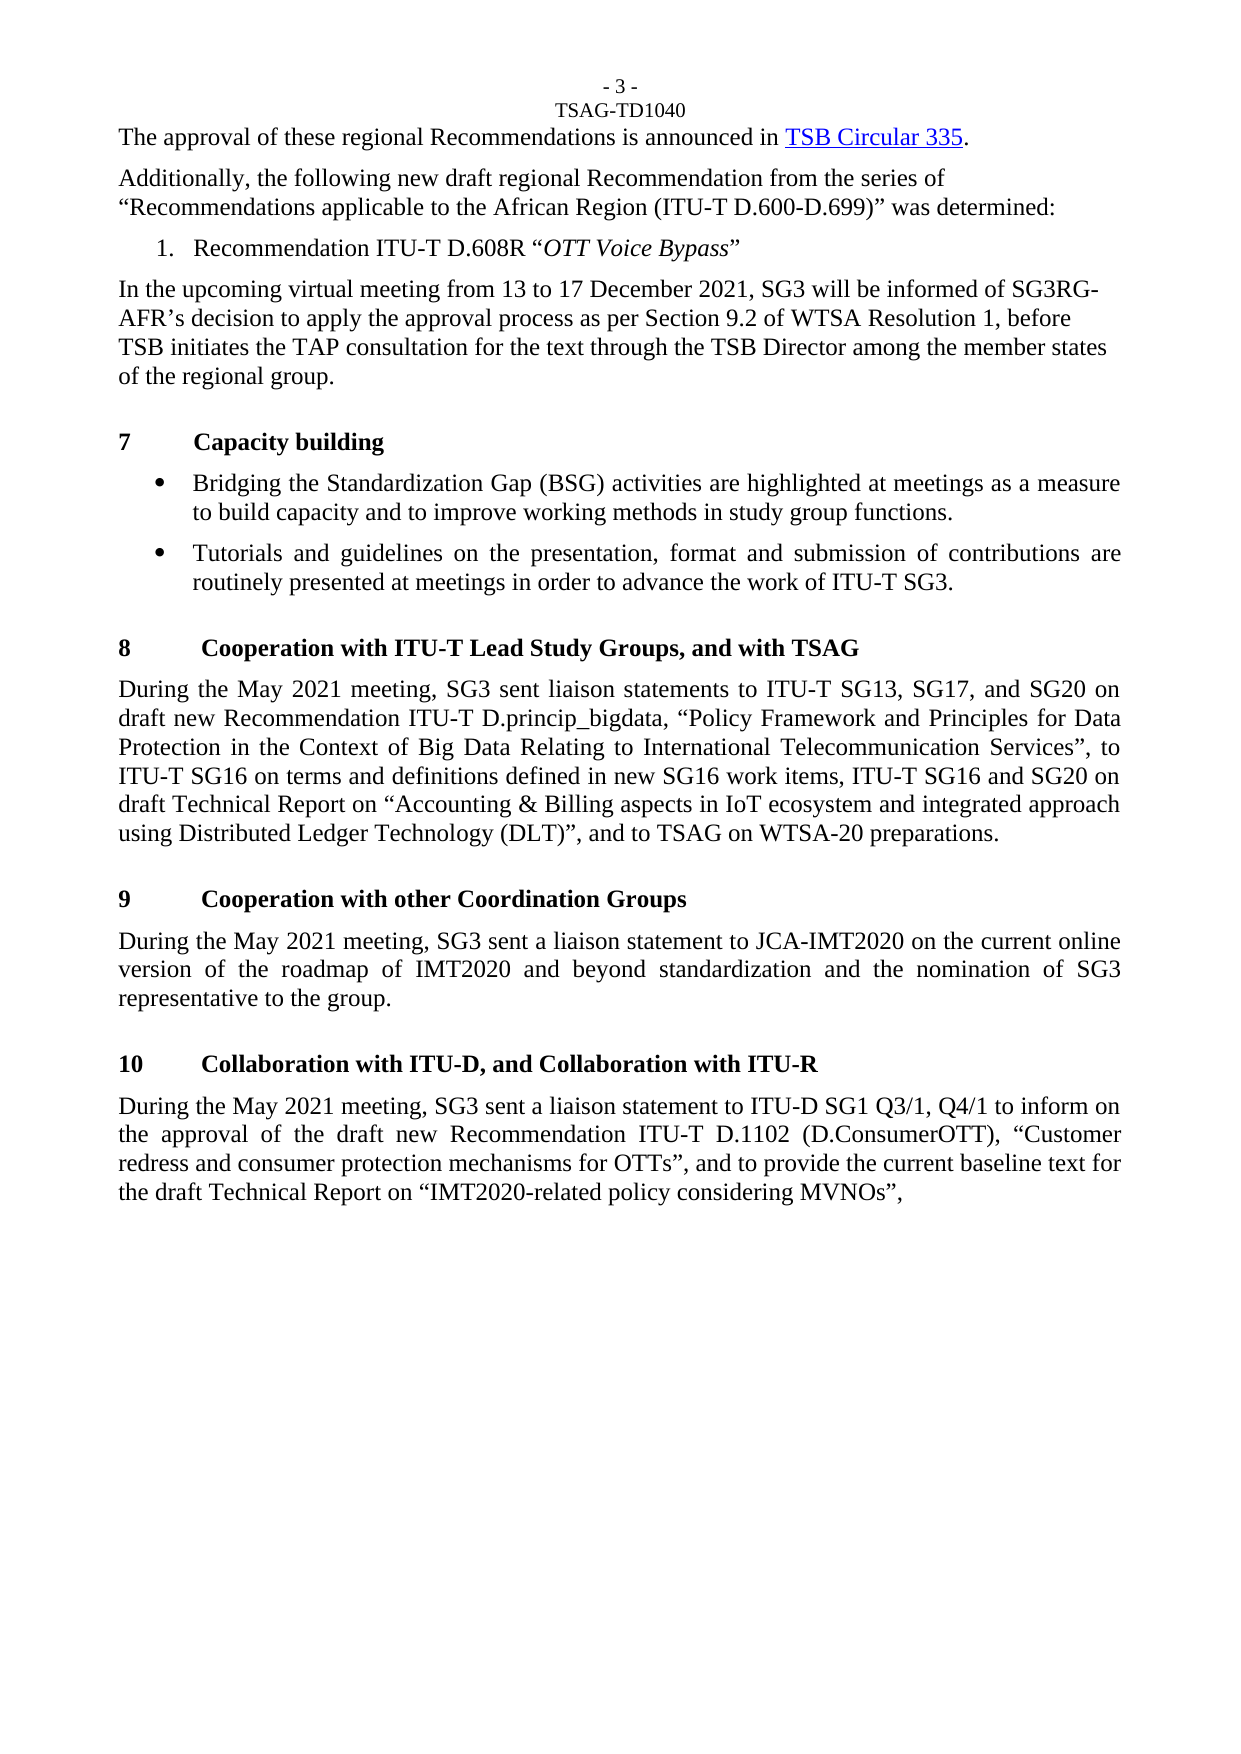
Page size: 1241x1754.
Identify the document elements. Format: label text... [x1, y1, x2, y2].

subtitle 9 Cooperation with other Coordination Groups [118, 884, 1122, 913]
text During the May 2021 meeting, SG3 sent liaison statements to ITU-T SG13, SG17, and SG20 on draft new Recommendation ITU-T D.princip_bigdata, “Policy Framework and Principles for Data Protection in the Context of Big Data Relating to International Telecommunication Services”, to ITU-T SG16 on terms and definitions defined in new SG16 work items, ITU-T SG16 and SG20 on draft Technical Report on “Accounting & Billing aspects in IoT ecosystem and integrated approach using Distributed Ledger Technology (DLT)”, and to TSAG on WTSA-20 preparations. [118, 674, 1122, 847]
subtitle 10 Collaboration with ITU-D, and Collaboration with ITU-R [118, 1049, 1122, 1078]
text Additionally, the following new draft regional Recommendation from the series of “Recommendations applicable to the African Region (ITU-T D.600-D.699)” was determined: [118, 163, 1122, 221]
text The approval of these regional Recommendations is announced in TSB Circular 335. [118, 122, 1122, 151]
text During the May 2021 meeting, SG3 sent a liaison statement to ITU-D SG1 Q3/1, Q4/1 to inform on the approval of the draft new Recommendation ITU-T D.1102 (D.ConsumerOTT), “Customer redress and consumer protection mechanisms for OTTs”, and to provide the current baseline text for the draft Technical Report on “IMT2020-related policy considering MVNOs”, [118, 1091, 1122, 1206]
list Bridging the Standardization Gap (BSG) activities are highlighted at meetings as a measure to build capacity and to improve working methods in study group functions. [155, 468, 1122, 526]
text 7 Capacity building [118, 427, 1122, 456]
list Tutorials and guidelines on the presentation, format and submission of contributions are routinely presented at meetings in order to advance the work of ITU-T SG3. [155, 538, 1122, 596]
subtitle 8 Cooperation with ITU-T Lead Study Groups, and with TSAG [118, 633, 1122, 662]
text During the May 2021 meeting, SG3 sent a liaison statement to JCA-IMT2020 on the current online version of the roadmap of IMT2020 and beyond standardization and the nomination of SG3 representative to the group. [118, 926, 1122, 1012]
list Recommendation ITU-T D.608R “OTT Voice Bypass” [156, 233, 1122, 262]
text In the upcoming virtual meeting from 13 to 17 December 2021, SG3 will be informed of SG3RG-AFR’s decision to apply the approval process as per Section 9.2 of WTSA Resolution 1, before TSB initiates the TAP consultation for the text through the TSB Director among the member states of the regional group. [118, 274, 1122, 389]
